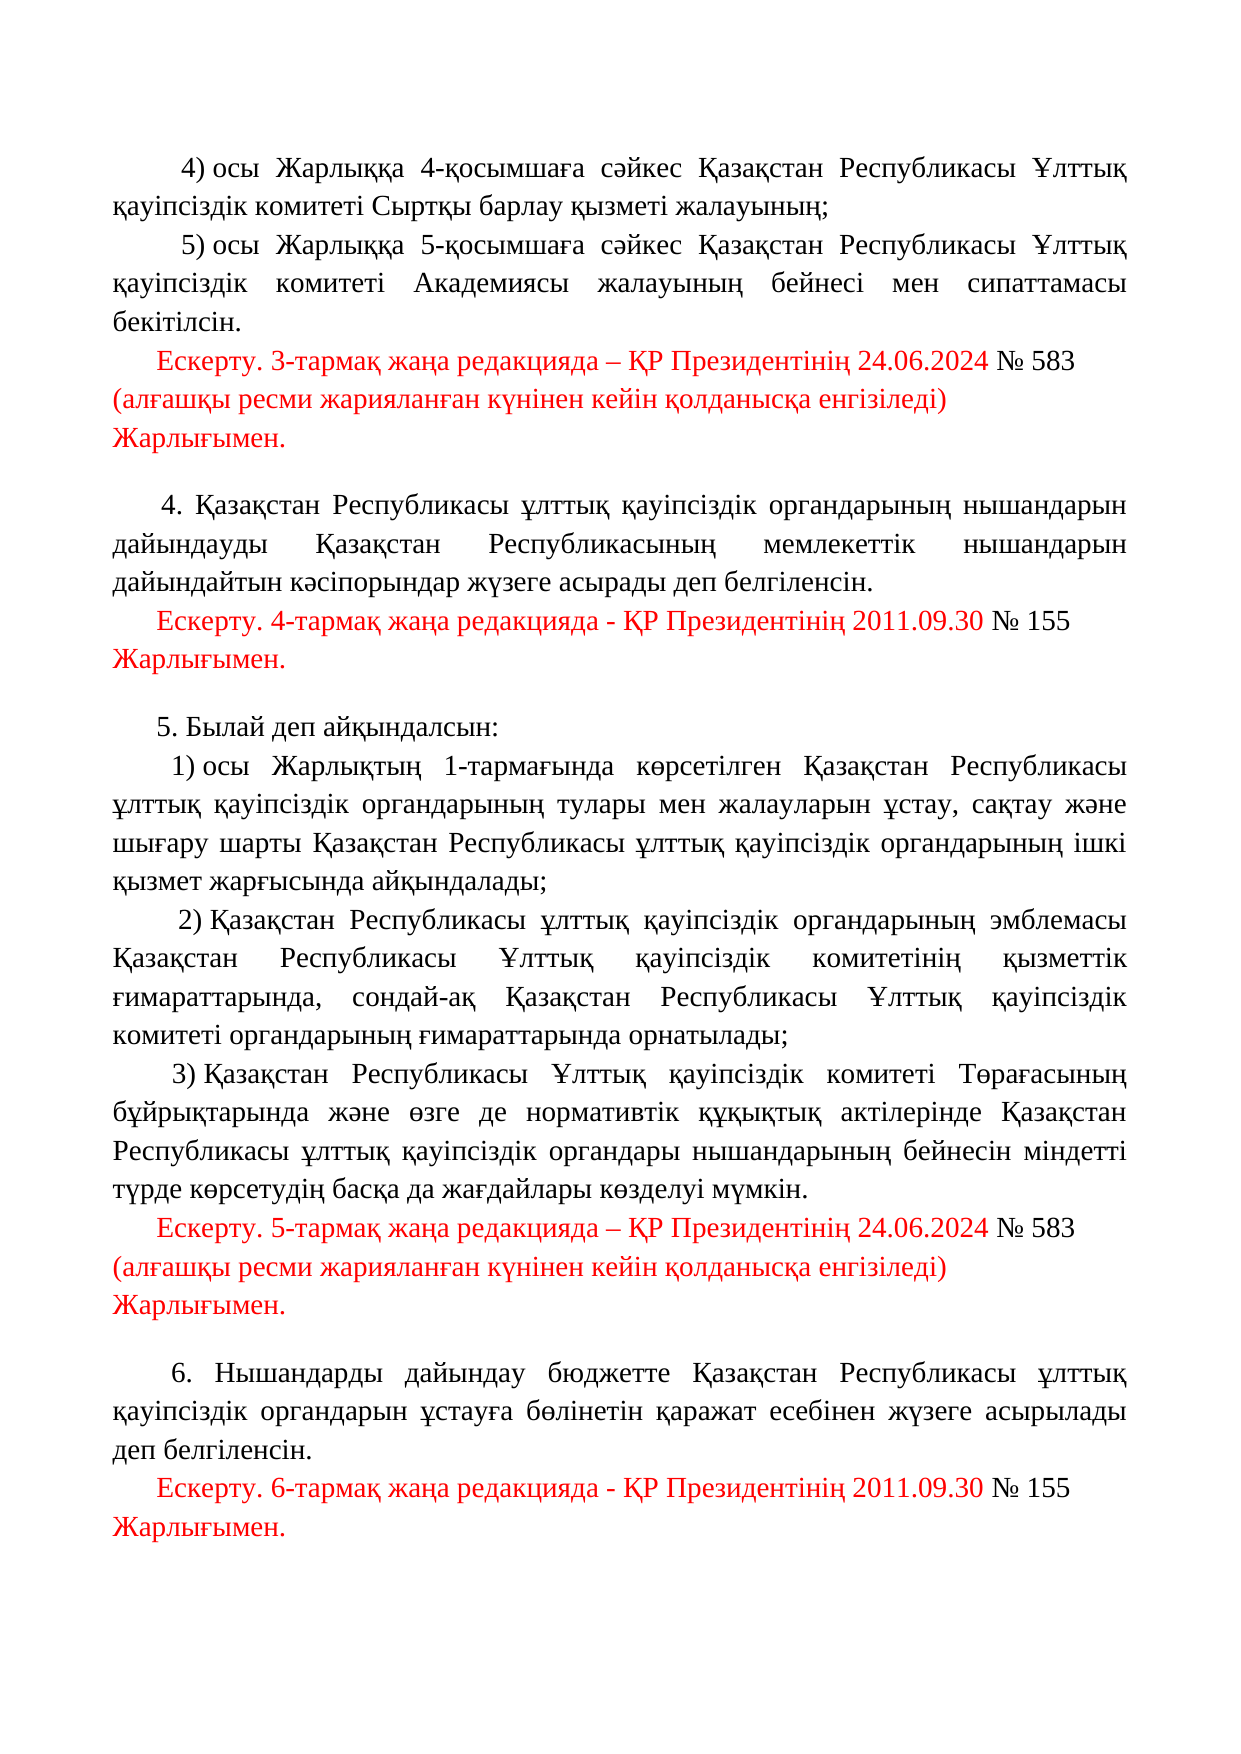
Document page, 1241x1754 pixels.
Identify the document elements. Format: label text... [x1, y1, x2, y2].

text Ескерту. 4-тармақ жаңа редакцияда - ҚР Президентінің 2011.09.30 № 155 Жарлығымен. [112, 603, 1128, 705]
text 4) осы Жарлыққа 4-қосымшаға сәйкес Қазақстан Республикасы Ұлттық қауіпсіздік комитеті Сыртқы барлау қызметі жалауының; [112, 150, 1128, 222]
text 2) Қазақстан Республикасы ұлттық қауiпсiздiк органдарының эмблемасы Қазақстан Республикасы Ұлттық қауiпсiздiк комитетiнiң қызметтік ғимараттарында, сондай-ақ Қазақстан Республикасы Ұлттық қауiпсiздiк комитетi органдарының ғимараттарында орнатылады; [112, 902, 1128, 1051]
text 1) осы Жарлықтың 1-тармағында көрсетілген Қазақстан Республикасы ұлттық қауіпсіздік органдарының тулары мен жалауларын ұстау, сақтау және шығару шарты Қазақстан Республикасы ұлттық қауіпсіздік органдарының ішкі қызмет жарғысында айқындалады; [112, 748, 1128, 897]
text Ескерту. 6-тармақ жаңа редакцияда - ҚР Президентінің 2011.09.30 № 155 Жарлығымен. [112, 1471, 1128, 1573]
text 6. Нышандарды дайындау бюджетте Қазақстан Республикасы ұлттық қауіпсіздік органдарын ұстауға бөлінетін қаражат есебінен жүзеге асырылады деп белгіленсін. [112, 1355, 1128, 1466]
text 4. Қазақстан Республикасы ұлттық қауіпсіздік органдарының нышандарын дайындауды Қазақстан Республикасының мемлекеттік нышандарын дайындайтын кәсіпорындар жүзеге асырады деп белгіленсін. [112, 487, 1128, 598]
text Ескерту. 5-тармақ жаңа редакцияда – ҚР Президентінің 24.06.2024 № 583 (алғашқы ресми жарияланған күнінен кейін қолданысқа енгізіледі) Жарлығымен. [112, 1210, 1128, 1351]
text Ескерту. 3-тармақ жаңа редакцияда – ҚР Президентінің 24.06.2024 № 583 (алғашқы ресми жарияланған күнінен кейін қолданысқа енгізіледі) Жарлығымен. [112, 343, 1128, 483]
text 5) осы Жарлыққа 5-қосымшаға сәйкес Қазақстан Республикасы Ұлттық қауіпсіздік комитеті Академиясы жалауының бейнесі мен сипаттамасы бекiтiлсiн. [112, 227, 1128, 338]
text 3) Қазақстан Республикасы Ұлттық қауiпсiздiк комитетi Төрағасының бұйрықтарында және өзге де нормативтiк құқықтық актiлерiнде Қазақстан Республикасы ұлттық қауiпсiздiк органдары нышандарының бейнесiн мiндеттi түрде көрсетудің басқа да жағдайлары көзделуі мүмкiн. [112, 1056, 1128, 1205]
text 5. Былай деп айқындалсын: [112, 709, 1128, 743]
